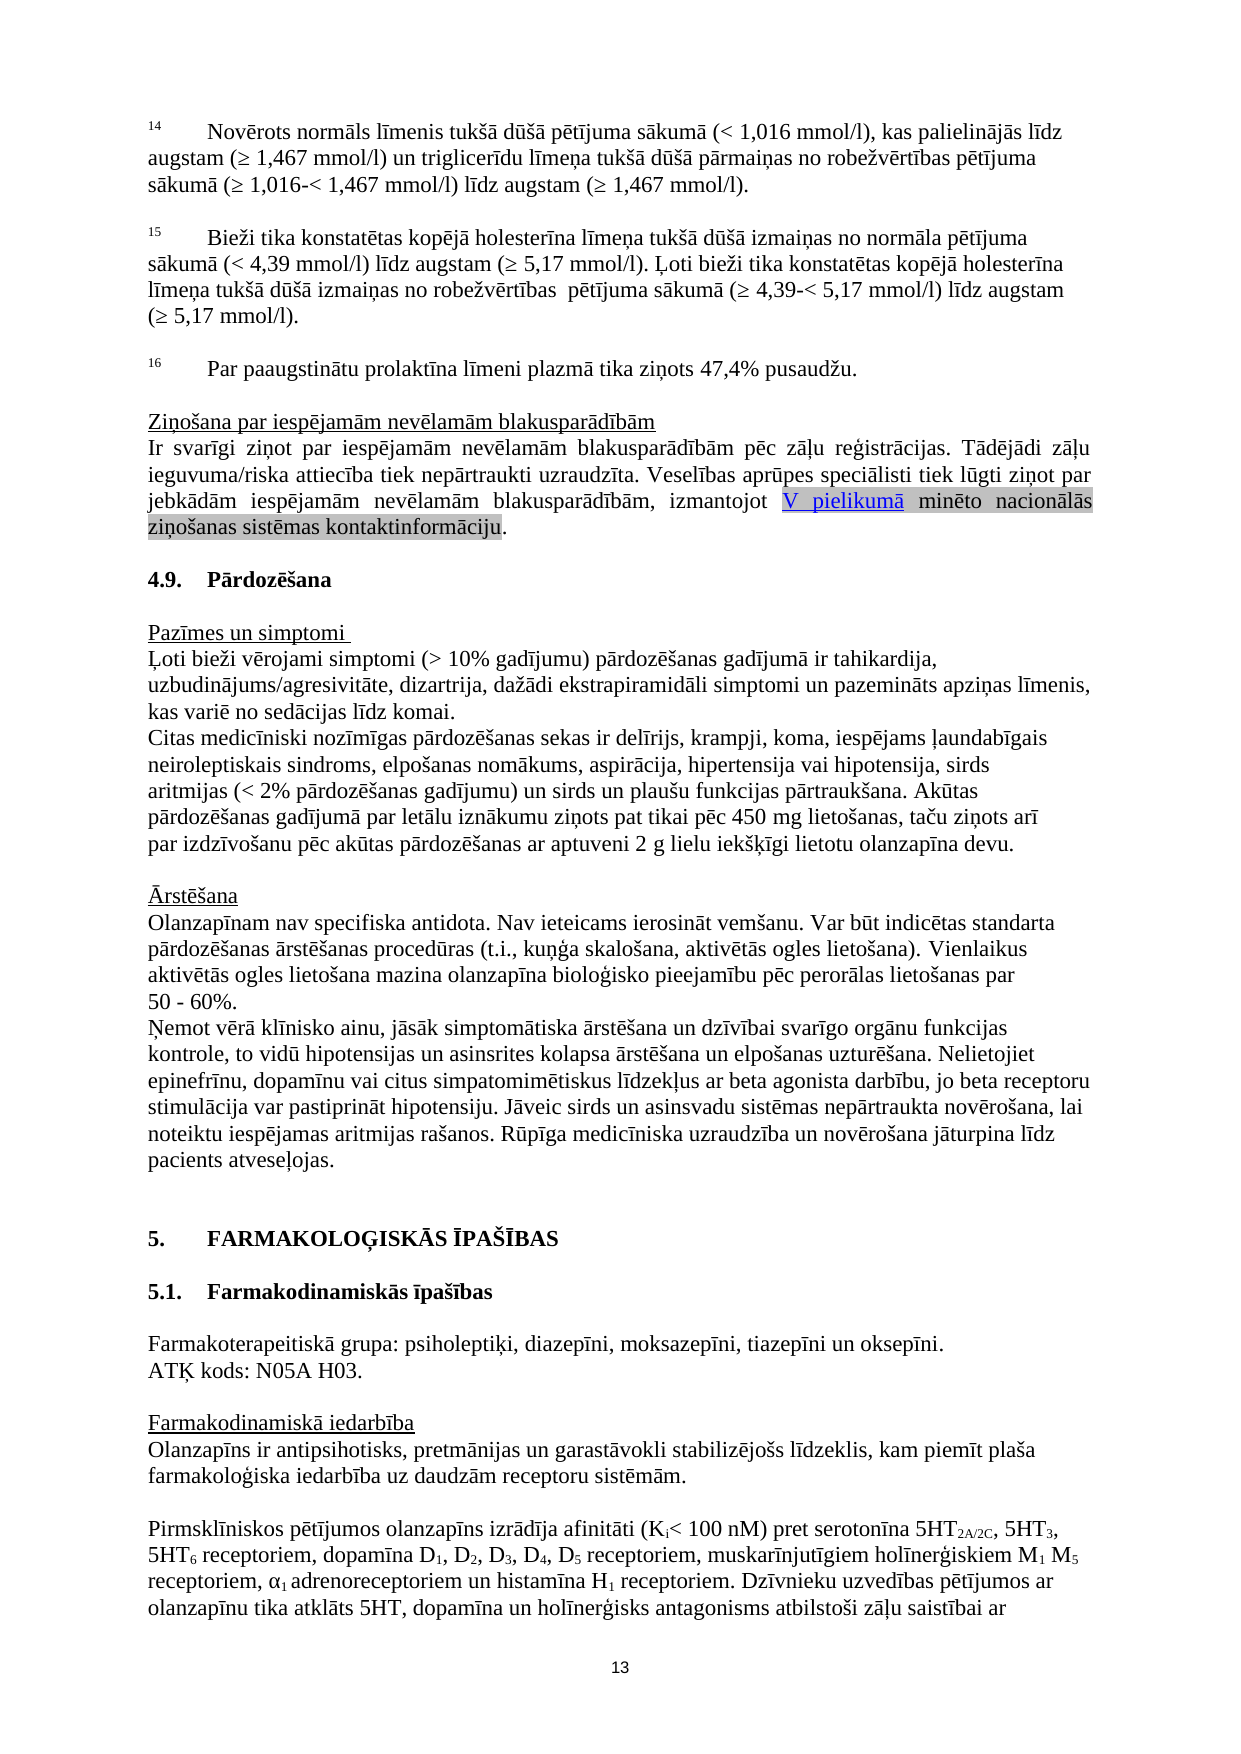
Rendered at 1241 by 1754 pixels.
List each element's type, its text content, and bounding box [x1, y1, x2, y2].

text Farmakoterapeitiskā grupa: psiholeptiķi, diazepīni, moksazepīni, tiazepīni un oksepīni. [148, 1330, 1092, 1357]
text Olanzapīnam nav specifiska antidota. Nav ieteicams ierosināt vemšanu. Var būt indicētas standarta pārdozēšanas ārstēšanas procedūras (t.i., kuņģa skalošana, aktivētās ogles lietošana). Vienlaikus aktivētās ogles lietošana mazina olanzapīna bioloģisko pieejamību pēc perorālas lietošanas par 50 - 60%. [148, 909, 1092, 1014]
text 5.1. Farmakodinamiskās īpašības [148, 1278, 1092, 1304]
text 16 Par paaugstinātu prolaktīna līmeni plazmā tika ziņots 47,4% pusaudžu. [148, 355, 1092, 382]
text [148, 1515, 1092, 1620]
text 15 Bieži tika konstatētas kopējā holesterīna līmeņa tukšā dūšā izmaiņas no normāla pētījuma sākumā (< 4,39 mmol/l) līdz augstam (≥ 5,17 mmol/l). Ļoti bieži tika konstatētas kopējā holesterīna līmeņa tukšā dūšā izmaiņas no robežvērtības pētījuma sākumā (≥ 4,39-< 5,17 mmol/l) līdz augstam (≥ 5,17 mmol/l). [148, 223, 1092, 329]
text Ārstēšana [148, 882, 1092, 909]
subtitle Pazīmes un simptomi [148, 619, 1092, 645]
text Citas medicīniski nozīmīgas pārdozēšanas sekas ir delīrijs, krampji, koma, iespējams ļaundabīgais neiroleptiskais sindroms, elpošanas nomākums, aspirācija, hipertensija vai hipotensija, sirds aritmijas (< 2% pārdozēšanas gadījumu) un sirds un plaušu funkcijas pārtraukšana. Akūtas pārdozēšanas gadījumā par letālu iznākumu ziņots pat tikai pēc 450 mg lietošanas, taču ziņots arī par izdzīvošanu pēc akūtas pārdozēšanas ar aptuveni 2 g lielu iekšķīgi lietotu olanzapīna devu. [148, 724, 1055, 856]
text Farmakodinamiskā iedarbība [148, 1409, 1092, 1436]
text Olanzapīns ir antipsihotisks, pretmānijas un garastāvokli stabilizējošs līdzeklis, kam piemīt plaša farmakoloģiska iedarbība uz daudzām receptoru sistēmām. [148, 1436, 1092, 1488]
text 5. FARMAKOLOĢISKĀS ĪPAŠĪBAS [148, 1225, 1092, 1251]
text Ziņošana par iespējamām nevēlamām blakusparādībām [148, 408, 1092, 434]
text ATĶ kods: N05A H03. [148, 1357, 1092, 1383]
text Ņemot vērā klīnisko ainu, jāsāk simptomātiska ārstēšana un dzīvībai svarīgo orgānu funkcijas kontrole, to vidū hipotensijas un asinsrites kolapsa ārstēšana un elpošanas uzturēšana. Nelietojiet epinefrīnu, dopamīnu vai citus simpatomimētiskus līdzekļus ar beta agonista darbību, jo beta receptoru stimulācija var pastiprināt hipotensiju. Jāveic sirds un asinsvadu sistēmas nepārtraukta novērošana, lai noteiktu iespējamas aritmijas rašanos. Rūpīga medicīniska uzraudzība un novērošana jāturpina līdz pacients atveseļojas. [148, 1014, 1092, 1172]
text Ir svarīgi ziņot par iespējamām nevēlamām blakusparādībām pēc zāļu reģistrācijas. Tādējādi zāļu ieguvuma/riska attiecība tiek nepārtraukti uzraudzīta. Veselības aprūpes speciālisti tiek lūgti ziņot par jebkādām iespējamām nevēlamām blakusparādībām, izmantojot V pielikumā minēto nacionālās ziņošanas sistēmas kontaktinformāciju. [148, 434, 1092, 540]
text 4.9. Pārdozēšana [148, 566, 1092, 592]
text 14 Novērots normāls līmenis tukšā dūšā pētījuma sākumā (< 1,016 mmol/l), kas palielinājās līdz augstam (≥ 1,467 mmol/l) un triglicerīdu līmeņa tukšā dūšā pārmaiņas no robežvērtības pētījuma sākumā (≥ 1,016-< 1,467 mmol/l) līdz augstam (≥ 1,467 mmol/l). [148, 118, 1092, 197]
text Ļoti bieži vērojami simptomi (> 10% gadījumu) pārdozēšanas gadījumā ir tahikardija, uzbudinājums/agresivitāte, dizartrija, dažādi ekstrapiramidāli simptomi un pazemināts apziņas līmenis, kas variē no sedācijas līdz komai. [148, 645, 1092, 724]
